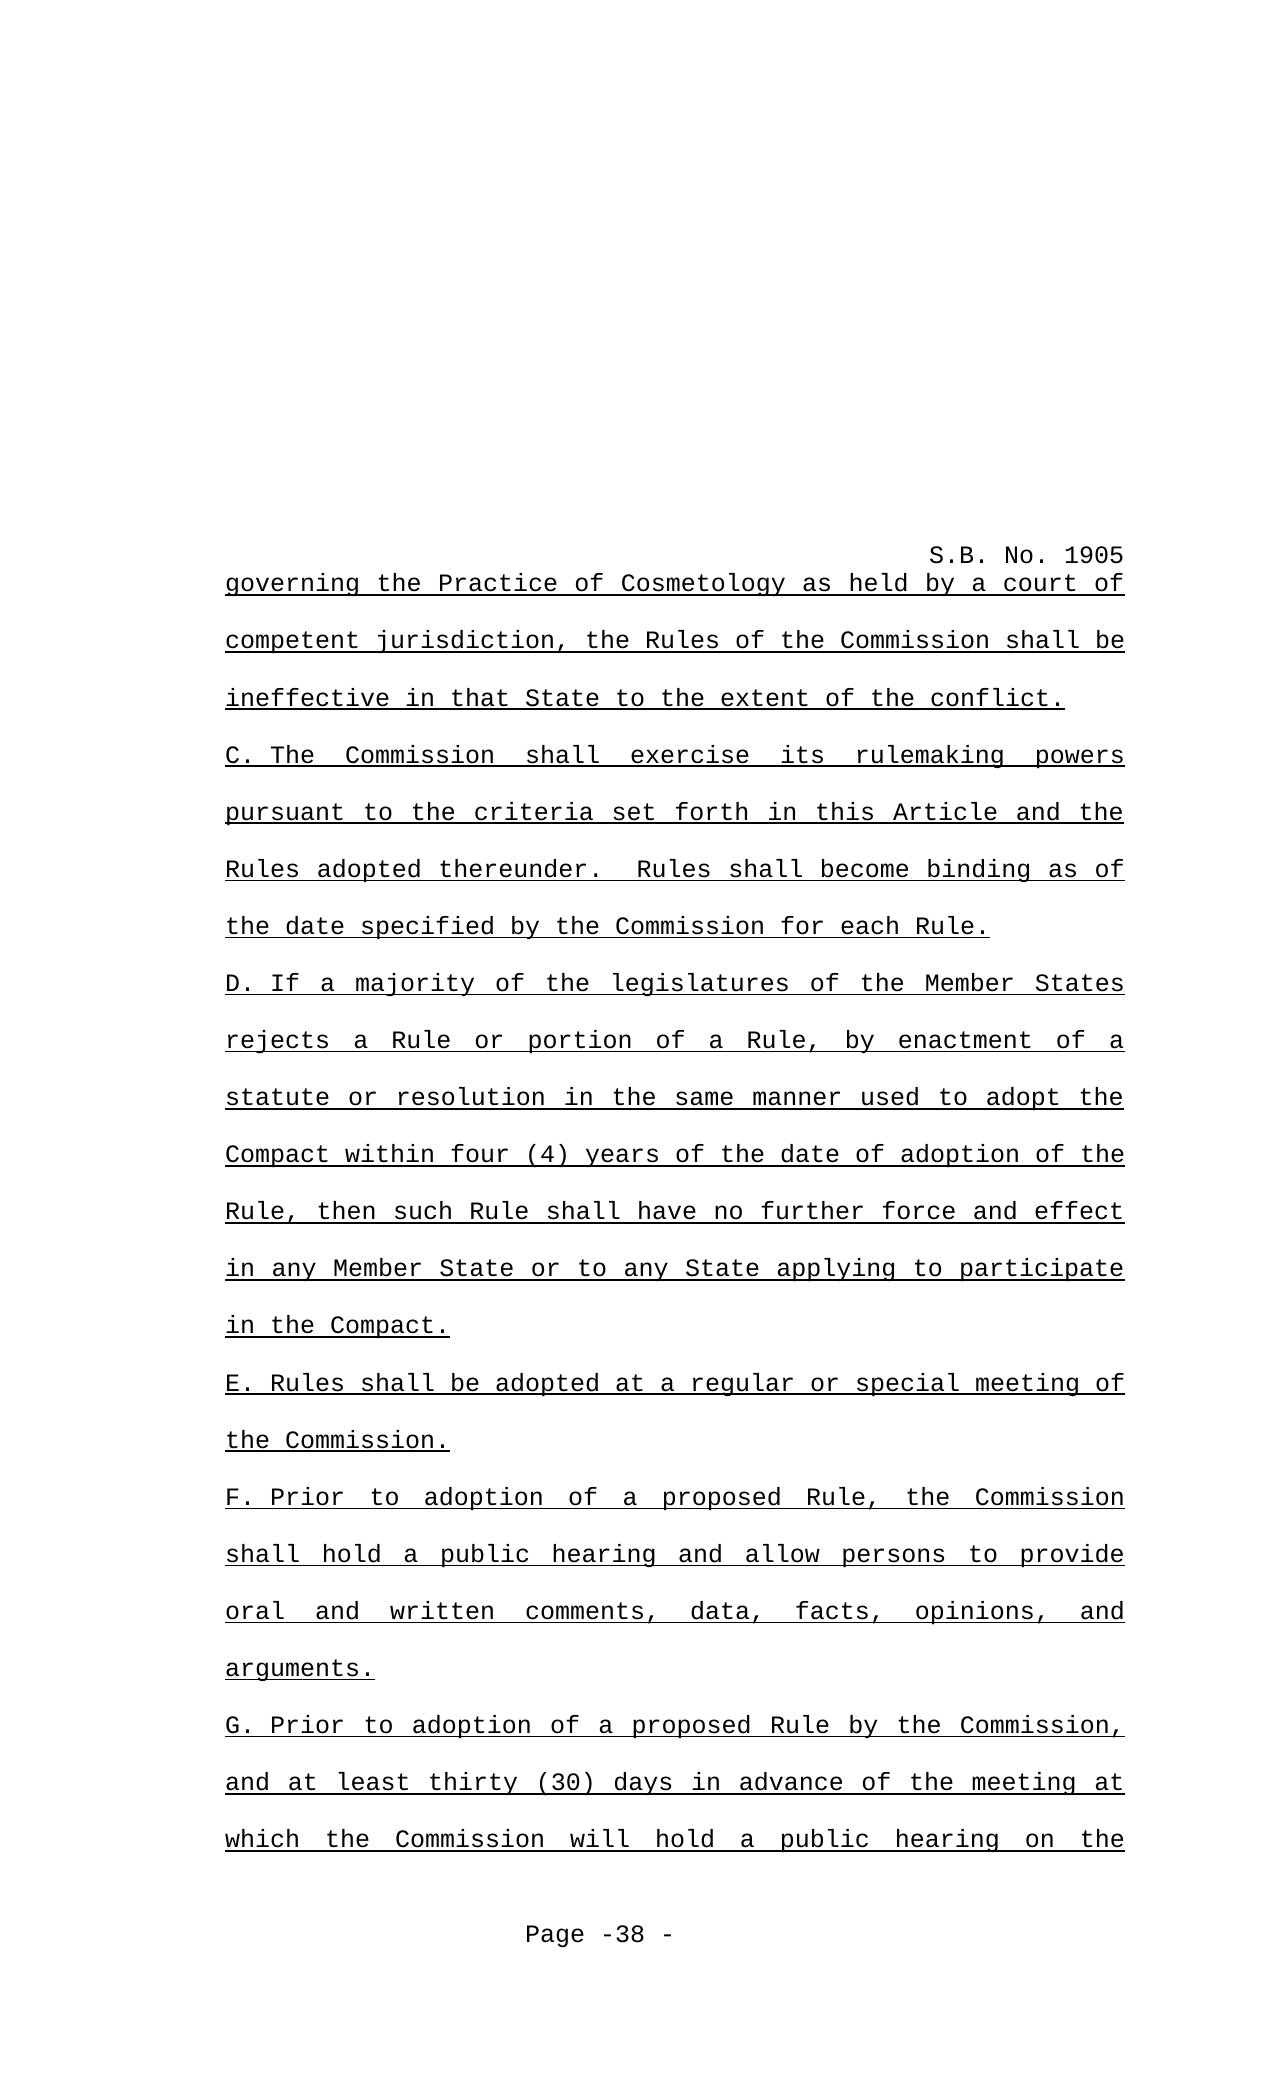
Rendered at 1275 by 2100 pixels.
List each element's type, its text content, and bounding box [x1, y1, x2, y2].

text C. The Commission shall exercise its rulemaking powers pursuant to the criteria set forth in this Article and the Rules adopted thereunder. Rules shall become binding as of the date specified by the Commission for each Rule. [225, 881, 1125, 942]
text D. If a majority of the legislatures of the Member States rejects a Rule or portion of a Rule, by enactment of a statute or resolution in the same manner used to adopt the Compact within four (4) years of the date of adoption of the Rule, then such Rule shall have no further force and effect in any Member State or to any State applying to participate in the Compact. [225, 1281, 1125, 1341]
text F. Prior to adoption of a proposed Rule, the Commission shall hold a public hearing and allow persons to provide oral and written comments, data, facts, opinions, and arguments. [225, 1509, 1125, 1565]
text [225, 1795, 1125, 1850]
text C. The Commission shall exercise its rulemaking powers pursuant to the criteria set forth in this Article and the Rules adopted thereunder. Rules shall become binding as of the date specified by the Commission for each Rule. [225, 742, 1125, 765]
text F. Prior to adoption of a proposed Rule, the Commission shall hold a public hearing and allow persons to provide oral and written comments, data, facts, opinions, and arguments. [225, 1484, 1125, 1508]
text D. If a majority of the legislatures of the Member States rejects a Rule or portion of a Rule, by enactment of a statute or resolution in the same manner used to adopt the Compact within four (4) years of the date of adoption of the Rule, then such Rule shall have no further force and effect in any Member State or to any State applying to participate in the Compact. [225, 1167, 1125, 1222]
text C. The Commission shall exercise its rulemaking powers pursuant to the criteria set forth in this Article and the Rules adopted thereunder. Rules shall become binding as of the date specified by the Commission for each Rule. [225, 767, 1125, 880]
text D. If a majority of the legislatures of the Member States rejects a Rule or portion of a Rule, by enactment of a statute or resolution in the same manner used to adopt the Compact within four (4) years of the date of adoption of the Rule, then such Rule shall have no further force and effect in any Member State or to any State applying to participate in the Compact. [225, 1052, 1125, 1165]
text F. Prior to adoption of a proposed Rule, the Commission shall hold a public hearing and allow persons to provide oral and written comments, data, facts, opinions, and arguments. [225, 1566, 1125, 1622]
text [225, 571, 1125, 594]
text F. Prior to adoption of a proposed Rule, the Commission shall hold a public hearing and allow persons to provide oral and written comments, data, facts, opinions, and arguments. [225, 1623, 1125, 1684]
text E. Rules shall be adopted at a regular or special meeting of the Commission. [225, 1370, 1125, 1393]
text D. If a majority of the legislatures of the Member States rejects a Rule or portion of a Rule, by enactment of a statute or resolution in the same manner used to adopt the Compact within four (4) years of the date of adoption of the Rule, then such Rule shall have no further force and effect in any Member State or to any State applying to participate in the Compact. [225, 995, 1125, 1051]
text E. Rules shall be adopted at a regular or special meeting of the Commission. [225, 1395, 1125, 1456]
text D. If a majority of the legislatures of the Member States rejects a Rule or portion of a Rule, by enactment of a statute or resolution in the same manner used to adopt the Compact within four (4) years of the date of adoption of the Rule, then such Rule shall have no further force and effect in any Member State or to any State applying to participate in the Compact. [225, 1224, 1125, 1279]
